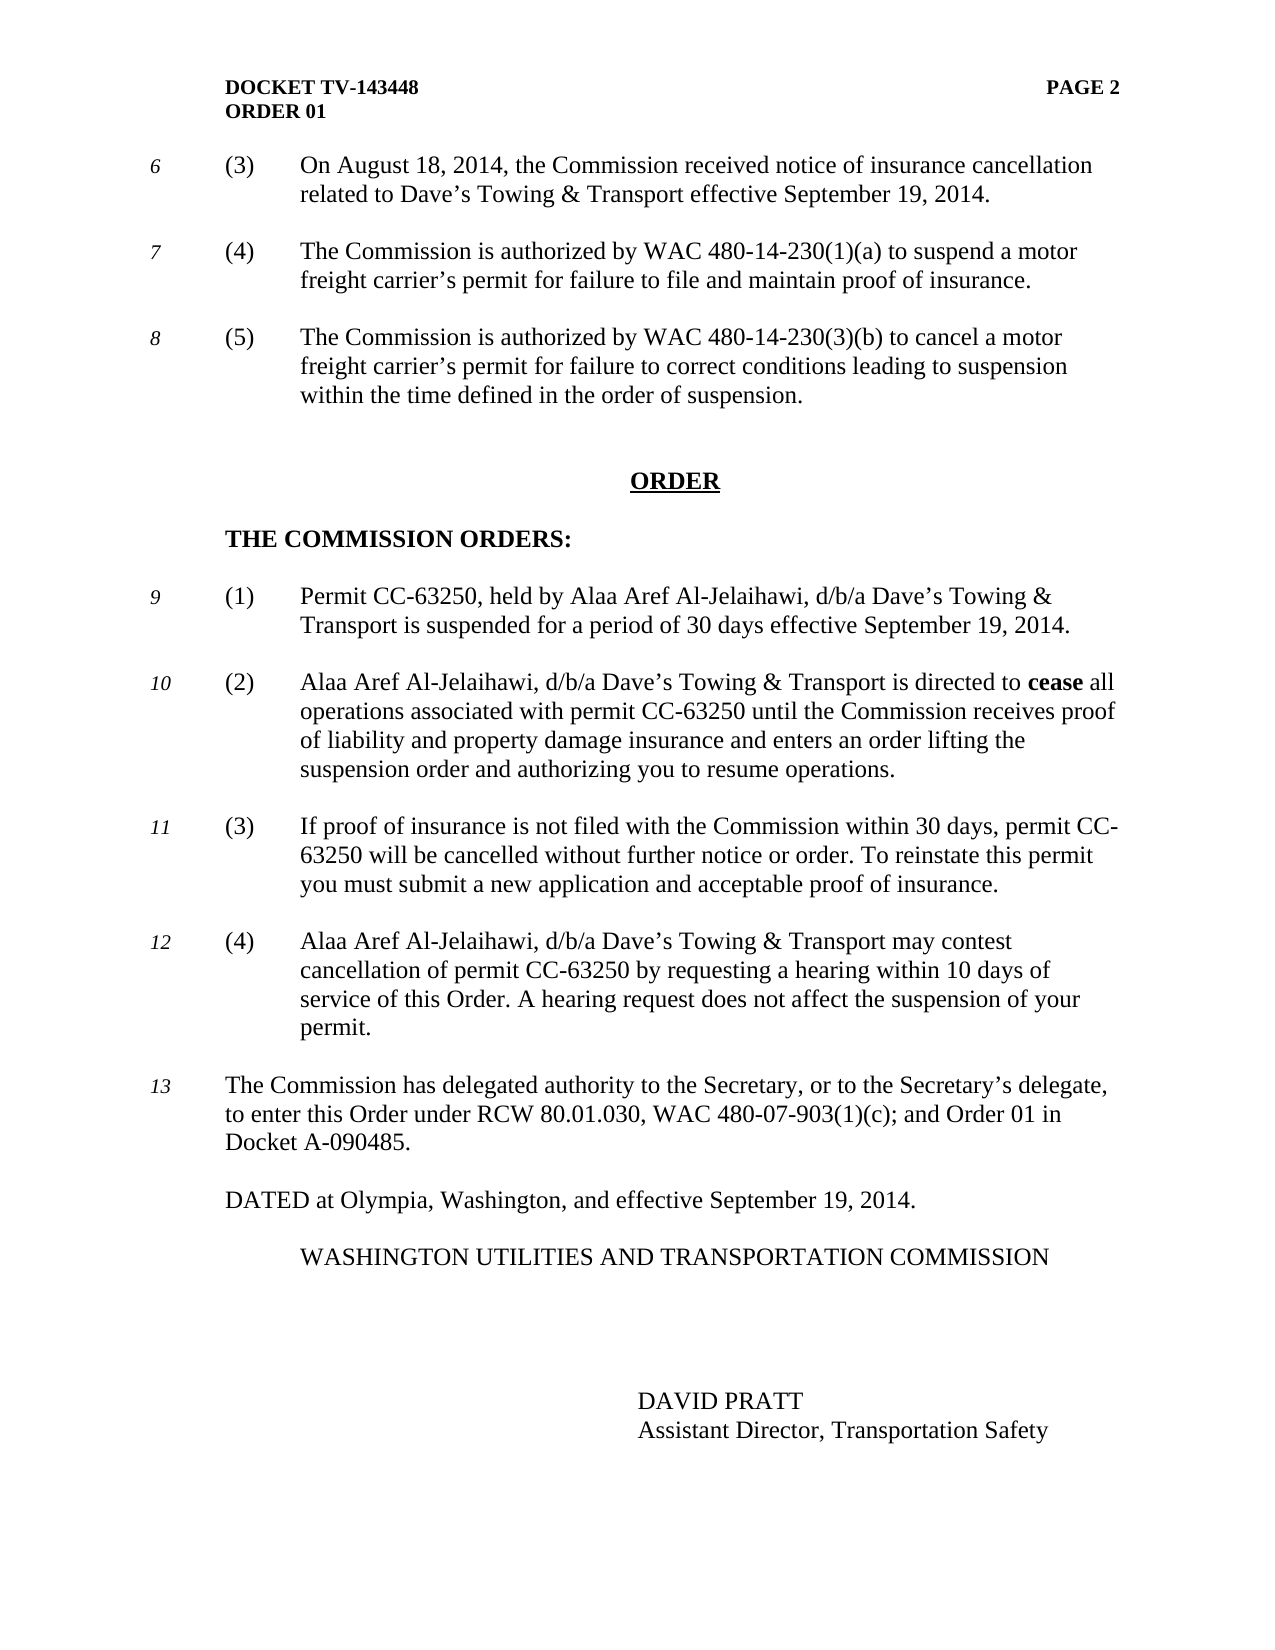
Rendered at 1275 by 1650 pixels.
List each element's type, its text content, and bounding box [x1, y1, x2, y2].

list The Commission has delegated authority to the Secretary, or to the Secretary’s delegate, to enter this Order under RCW 80.01.030, WAC 480-07-903(1)(c); and Order 01 in Docket A-090485. [150, 1070, 1125, 1156]
list (4) The Commission is authorized by WAC 480-14-230(1)(a) to suspend a motor freight carrier’s permit for failure to file and maintain proof of insurance. [150, 236, 1125, 294]
list (5) The Commission is authorized by WAC 480-14-230(3)(b) to cancel a motor freight carrier’s permit for failure to correct conditions leading to suspension within the time defined in the order of suspension. [150, 322, 1125, 409]
text THE COMMISSION ORDERS: [225, 524, 1125, 552]
text DATED at Olympia, Washington, and effective September 19, 2014. [225, 1185, 1125, 1214]
list (1) Permit CC-63250, held by Alaa Aref Al-Jelaihawi, d/b/a Dave’s Towing & Transport is suspended for a period of 30 days effective September 19, 2014. [150, 581, 1125, 639]
list (2) Alaa Aref Al-Jelaihawi, d/b/a Dave’s Towing & Transport is directed to cease all operations associated with permit CC-63250 until the Commission receives proof of liability and property damage insurance and enters an order lifting the suspension order and authorizing you to resume operations. [150, 667, 1125, 782]
text DAVID PRATT [225, 1386, 1125, 1415]
text Assistant Director, Transportation Safety [225, 1415, 1125, 1444]
subtitle UTILITIES AND TRANSPORTATION COMMISSION [225, 1242, 1125, 1271]
list (4) Alaa Aref Al-Jelaihawi, d/b/a Dave’s Towing & Transport may contest cancellation of permit CC-63250 by requesting a hearing within 10 days of service of this Order. A hearing request does not affect the suspension of your permit. [150, 926, 1125, 1041]
list (3) On August 18, 2014, the Commission received notice of insurance cancellation related to Dave’s Towing & Transport effective September 19, 2014. [150, 150, 1125, 207]
text ORDER [225, 466, 1125, 495]
list (3) If proof of insurance is not filed with the Commission within 30 days, permit CC-63250 will be cancelled without further notice or order. To reinstate this permit you must submit a new application and acceptable proof of insurance. [150, 811, 1125, 897]
